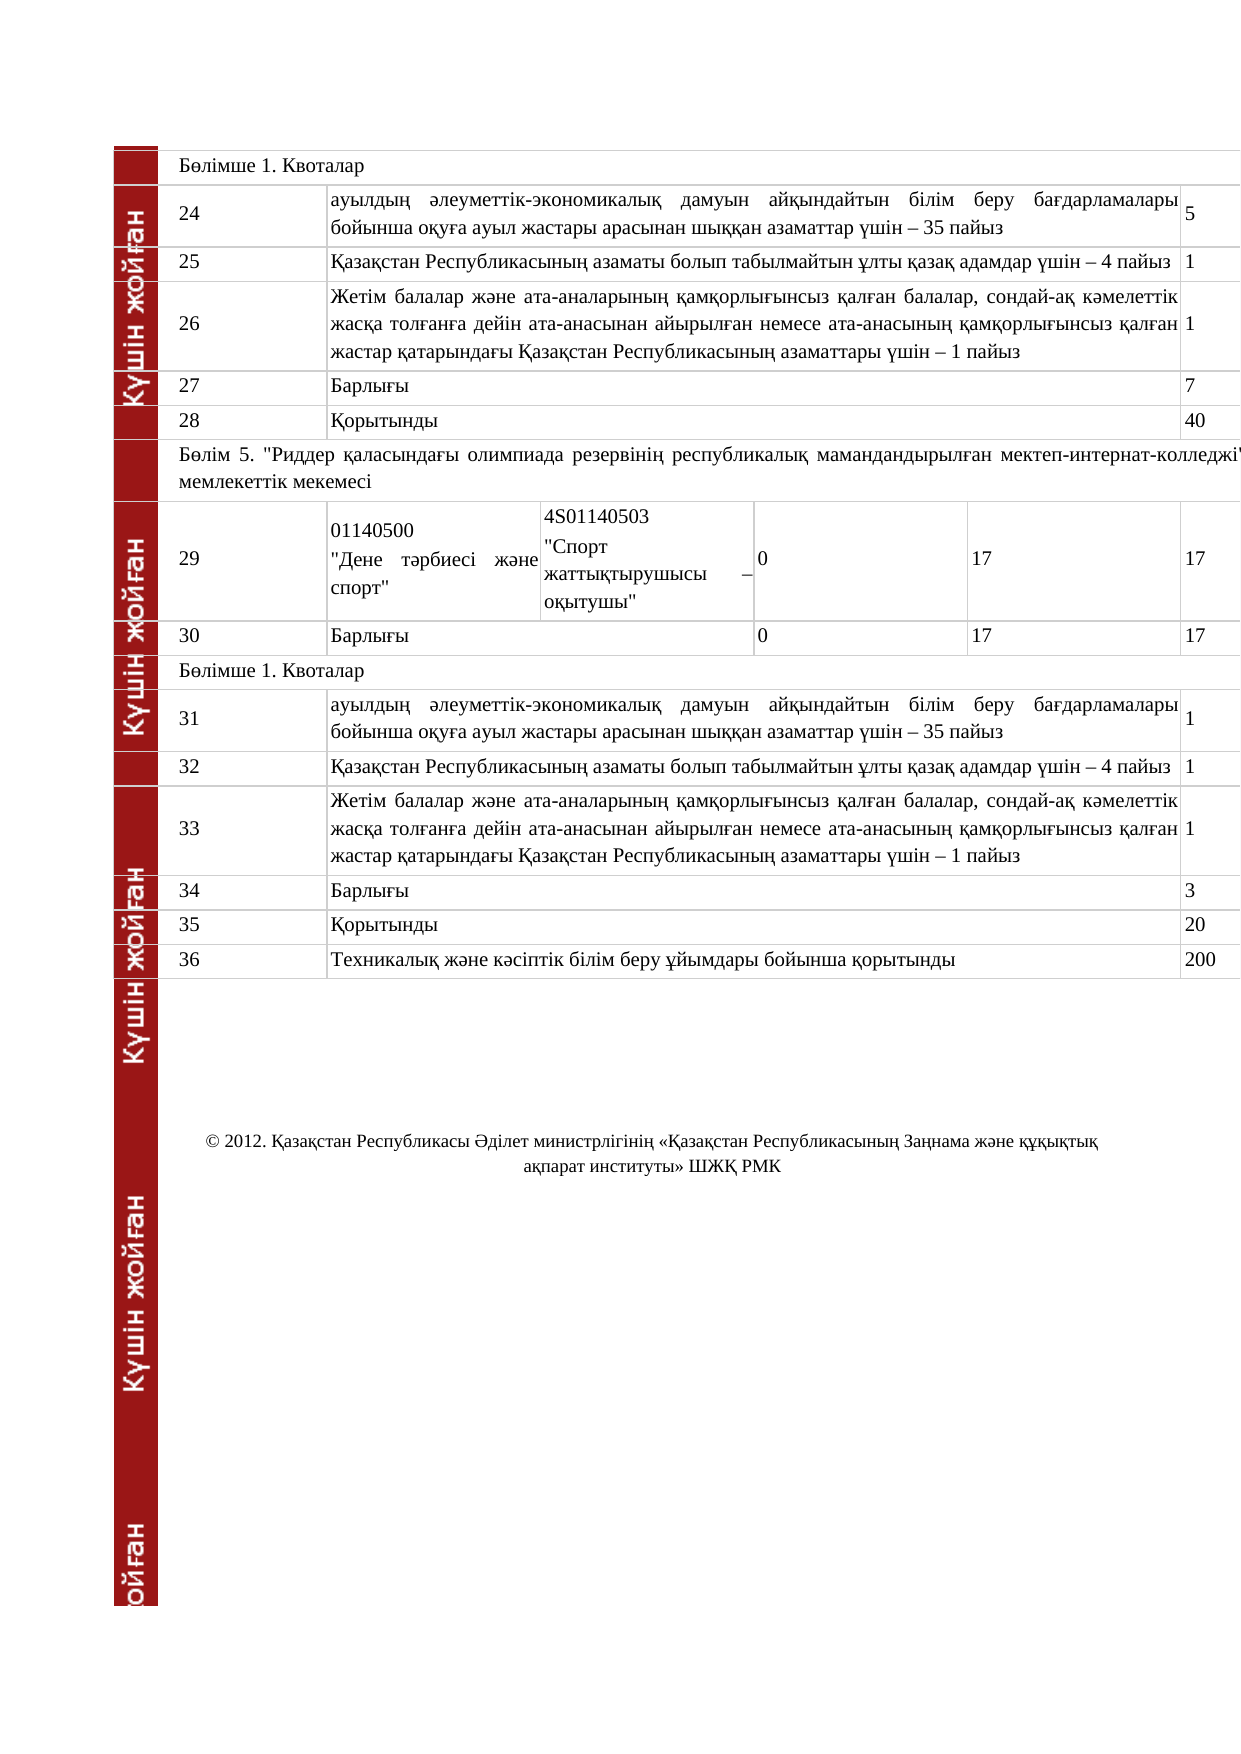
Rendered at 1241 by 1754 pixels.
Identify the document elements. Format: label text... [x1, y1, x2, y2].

table_cell 31 [114, 690, 326, 751]
table_cell 1 [1181, 690, 1240, 751]
table_cell Барлығы [328, 622, 753, 655]
table_cell Қорытынды [328, 406, 1180, 439]
table_cell 17 [968, 502, 1180, 620]
table_cell 29 [114, 502, 326, 620]
table_cell 1 [1181, 752, 1240, 785]
table_cell 35 [114, 911, 326, 944]
table_cell Қорытынды [328, 911, 1180, 944]
picture [114, 1177, 158, 1606]
table_cell 36 [114, 945, 326, 978]
table_cell 30 [114, 622, 326, 655]
table_cell 26 [114, 282, 326, 370]
table_cell ауылдың әлеуметтік-экономикалық дамуын айқындайтын білім беру бағдарламалары бойынша оқуға ауыл жастары арасынан шыққан азаматтар үшін – 35 пайыз [328, 690, 1180, 751]
table_cell 25 [114, 248, 326, 281]
table_cell 7 [1181, 372, 1240, 405]
table_cell 1 [1181, 787, 1240, 875]
table_cell 32 [114, 752, 326, 785]
table_cell 0 [755, 622, 967, 655]
table_cell 17 [968, 622, 1180, 655]
table_cell 4S01140503 "Спорт жаттықтырушысы – оқытушы" [541, 502, 753, 620]
table_cell Барлығы [328, 876, 1180, 909]
table_cell Қазақстан Республикасының азаматы болып табылмайтын ұлты қазақ адамдар үшін – 4 пайыз [328, 752, 1180, 785]
picture [114, 146, 158, 150]
table_cell 1 [1181, 248, 1240, 281]
table_cell Бөлім 5. "Риддер қаласындағы олимпиада резервінің республикалық мамандандырылған мектеп-интернат-колледжі" республикалық мемлекеттік мекемесі [114, 440, 1240, 501]
table_cell 17 [1181, 502, 1240, 620]
table_cell ауылдың әлеуметтік-экономикалық дамуын айқындайтын білім беру бағдарламалары бойынша оқуға ауыл жастары арасынан шыққан азаматтар үшін – 35 пайыз [328, 186, 1180, 246]
table_cell 27 [114, 372, 326, 405]
table_cell Қазақстан Республикасының азаматы болып табылмайтын ұлты қазақ адамдар үшін – 4 пайыз [328, 248, 1180, 281]
table_cell 5 [1181, 186, 1240, 246]
text © 2012. Қазақстан Республикасы Әділет министрлігінің «Қазақстан Республикасының Заңнама және құқықтық ақпарат институты» ШЖҚ РМК [112, 1130, 1128, 1177]
table_cell 20 [1181, 911, 1240, 944]
table_cell 17 [1181, 622, 1240, 655]
table_cell 40 [1181, 406, 1240, 439]
table_cell 3 [1181, 876, 1240, 909]
table_cell Техникалық және кәсіптік білім беру ұйымдары бойынша қорытынды [328, 945, 1180, 978]
table_cell 28 [114, 406, 326, 439]
table_cell Бөлімше 1. Квоталар [114, 151, 1240, 184]
table_cell Барлығы [328, 372, 1180, 405]
picture [114, 979, 158, 1130]
table_cell 01140500 "Дене тәрбиесі және спорт" [328, 502, 540, 620]
table_cell 0 [755, 502, 967, 620]
table_cell 24 [114, 186, 326, 246]
table_cell Бөлімше 1. Квоталар [114, 656, 1240, 689]
table_cell 200 [1181, 945, 1240, 978]
table_cell 33 [114, 787, 326, 875]
table_cell 34 [114, 876, 326, 909]
table_cell 1 [1181, 282, 1240, 370]
